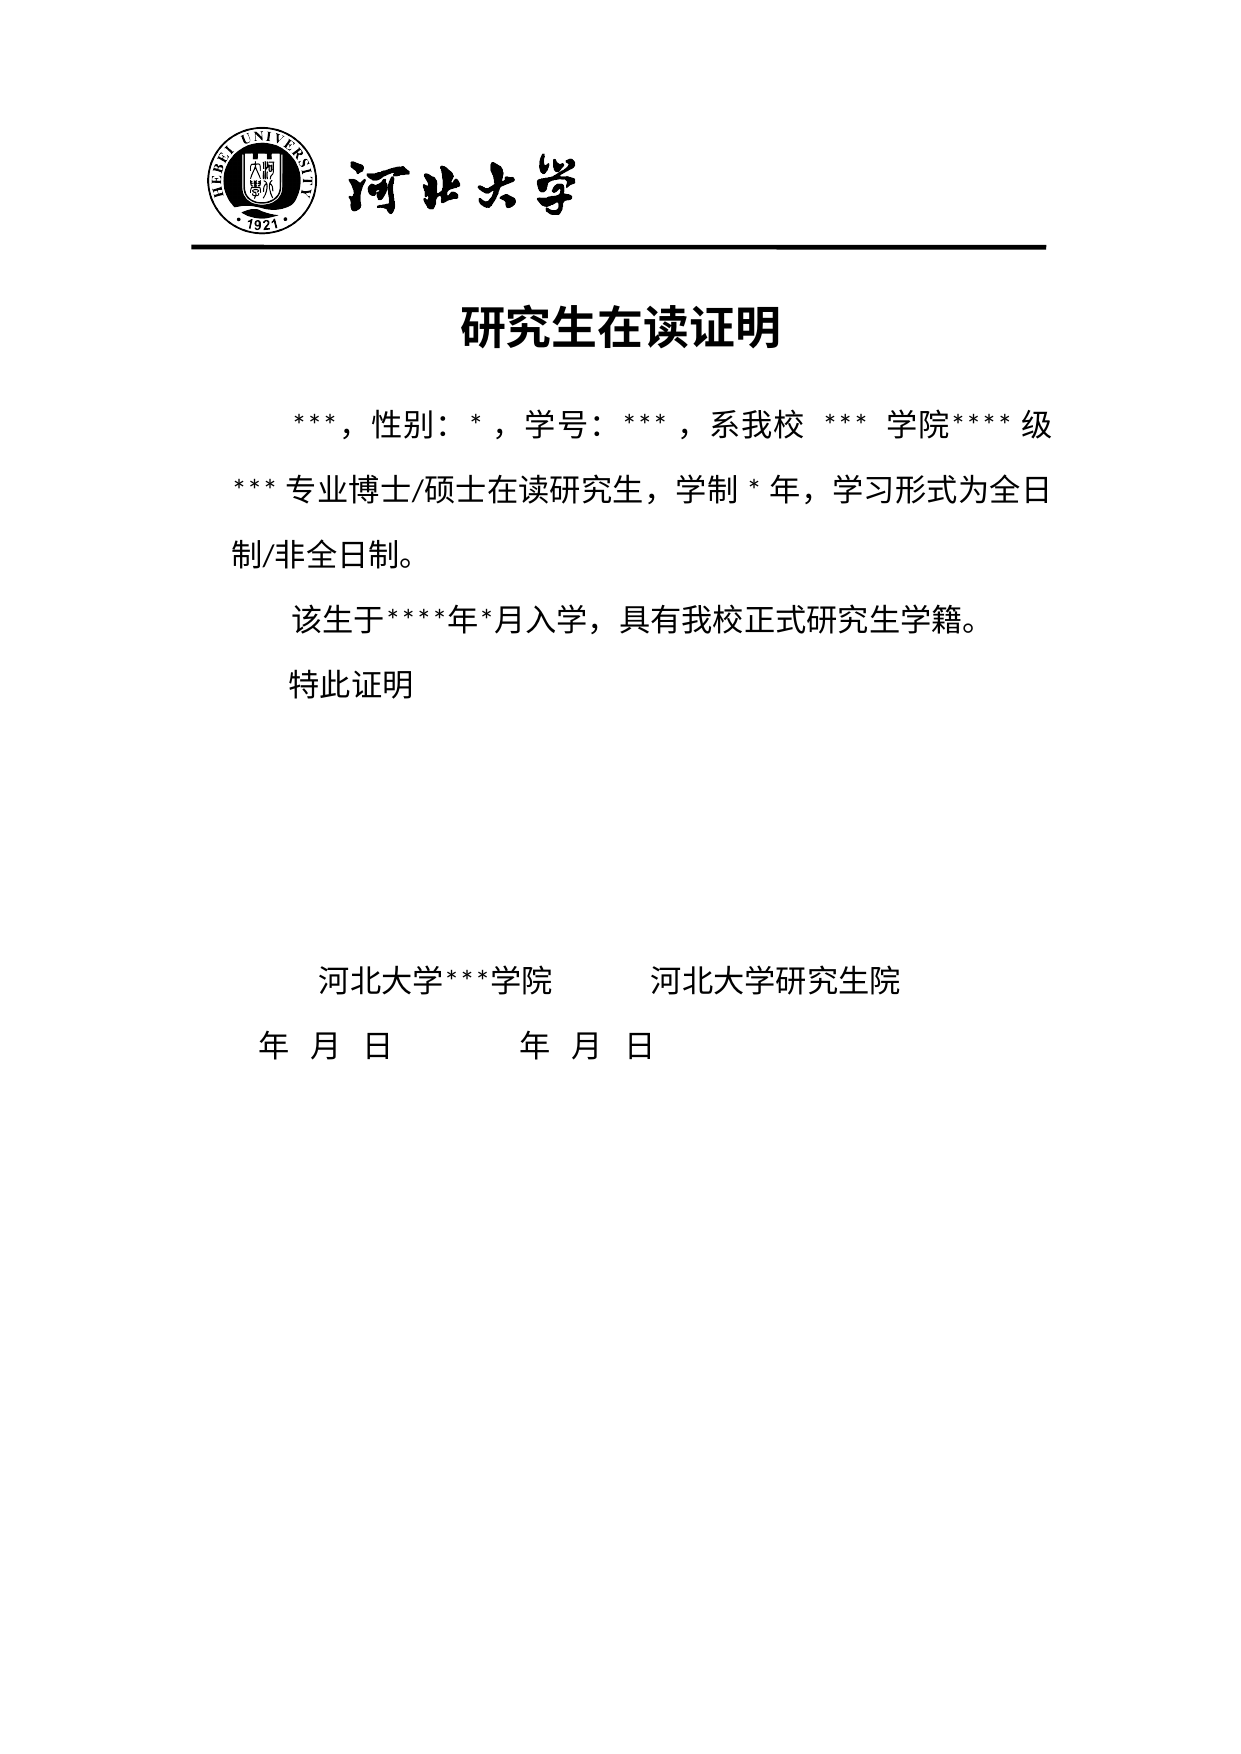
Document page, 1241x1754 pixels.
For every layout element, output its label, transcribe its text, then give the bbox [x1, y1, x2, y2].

text ***，性别：* ，学号：*** ，系我校 *** 学院**** 级 *** 专业博士/硕士在读研究生，学制 * 年，学习形式为全日制/非全日制。 [231, 390, 1053, 585]
text 年 月 日 年 月 日 [187, 1011, 1053, 1076]
text 该生于****年*月入学，具有我校正式研究生学籍。 [231, 585, 1053, 650]
text 特此证明 [187, 650, 1053, 715]
text 河北大学***学院 河北大学研究生院 [319, 946, 1053, 1011]
text 研究生在读证明 [187, 276, 1053, 373]
